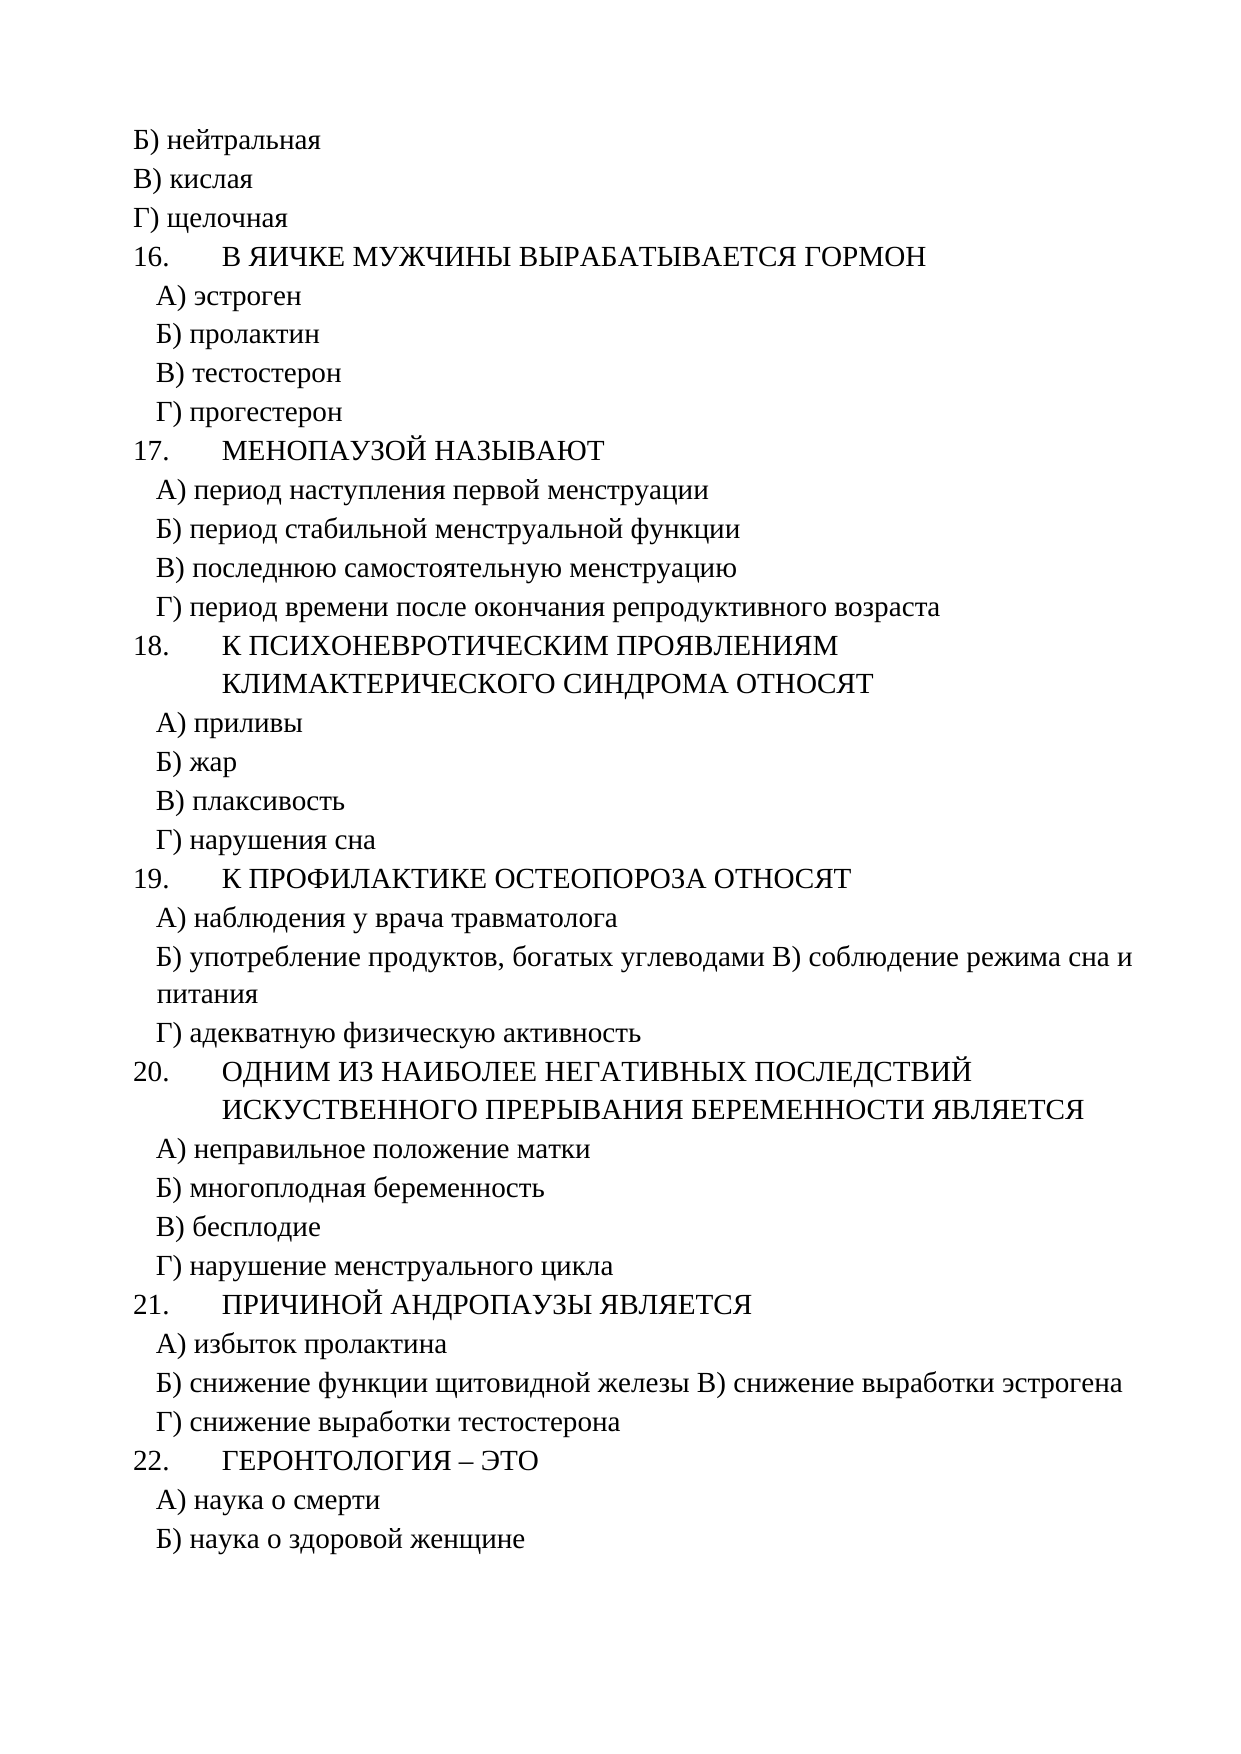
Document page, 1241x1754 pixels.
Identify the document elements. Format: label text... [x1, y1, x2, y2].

text А) эстроген [156, 278, 1180, 311]
text А) период наступления первой менструации [156, 472, 1180, 506]
text Г) нарушения сна [156, 822, 1180, 855]
list К ПРОФИЛАКТИКЕ ОСТЕОПОРОЗА ОТНОСЯТ [133, 861, 1180, 894]
text В) плаксивость [156, 783, 1180, 816]
text Г) щелочная [133, 200, 1180, 233]
text А) неправильное положение матки [156, 1131, 1180, 1165]
text Б) снижение функции щитовидной железы В) снижение выработки эстрогена [156, 1365, 1180, 1398]
text В) тестостерон [156, 356, 1180, 389]
text В) кислая [133, 161, 1180, 194]
text Г) период времени после окончания репродуктивного возраста [156, 589, 1180, 623]
text Г) нарушение менструального цикла [156, 1248, 1180, 1282]
text В) бесплодие [156, 1209, 1180, 1243]
text Б) многоплодная беременность [156, 1170, 1180, 1204]
text А) избыток пролактина [156, 1326, 1180, 1359]
list МЕНОПАУЗОЙ НАЗЫВАЮТ [133, 433, 1180, 467]
text Б) пролактин [156, 317, 1180, 350]
text Б) период стабильной менструальной функции [156, 511, 1180, 545]
text Б) нейтральная [133, 122, 1180, 155]
text В) последнюю самостоятельную менструацию [156, 550, 1180, 584]
text А) наблюдения у врача травматолога [156, 900, 1180, 933]
list ПРИЧИНОЙ АНДРОПАУЗЫ ЯВЛЯЕТСЯ [133, 1287, 1180, 1321]
text Б) употребление продуктов, богатых углеводами В) соблюдение режима сна и питания [156, 939, 1180, 1010]
list ОДНИМ ИЗ НАИБОЛЕЕ НЕГАТИВНЫХ ПОСЛЕДСТВИЙ ИСКУСТВЕННОГО ПРЕРЫВАНИЯ БЕРЕМЕННОСТИ ЯВЛЯЕТСЯ [133, 1054, 1180, 1126]
text Б) жар [156, 744, 1180, 777]
text А) наука о смерти [156, 1482, 1180, 1515]
text Г) адекватную физическую активность [156, 1016, 1180, 1049]
list ГЕРОНТОЛОГИЯ – ЭТО [133, 1443, 1180, 1476]
list К ПСИХОНЕВРОТИЧЕСКИМ ПРОЯВЛЕНИЯМ КЛИМАКТЕРИЧЕСКОГО СИНДРОМА ОТНОСЯТ [133, 628, 1180, 699]
text Б) наука о здоровой женщине [156, 1521, 1180, 1554]
list В ЯИЧКЕ МУЖЧИНЫ ВЫРАБАТЫВАЕТСЯ ГОРМОН [133, 239, 1180, 272]
text А) приливы [156, 705, 1180, 738]
text Г) прогестерон [156, 394, 1180, 428]
text Г) снижение выработки тестостерона [156, 1404, 1180, 1437]
